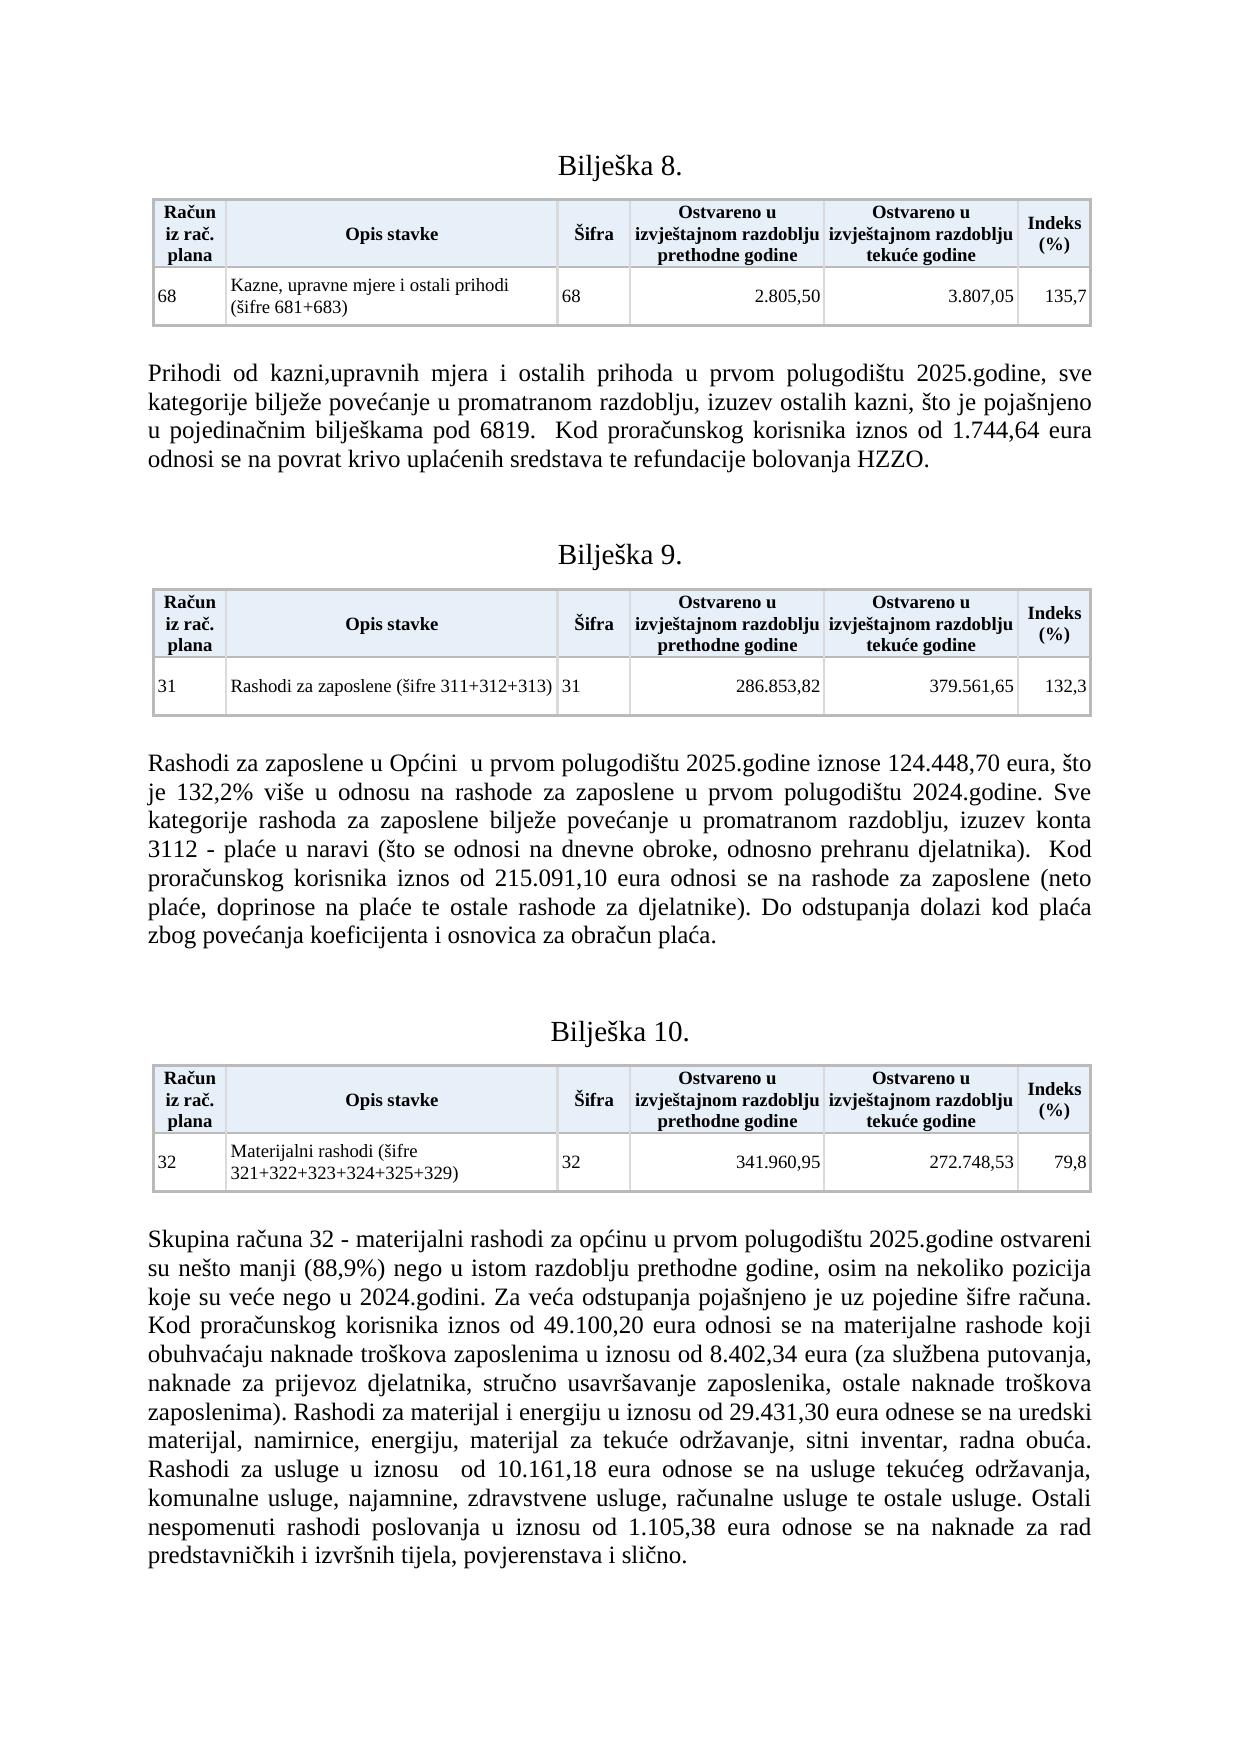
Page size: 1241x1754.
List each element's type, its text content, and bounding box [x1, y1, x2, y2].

text Bilješka 10. [148, 1014, 1093, 1047]
table_header Ostvareno u izvještajnom razdoblju tekuće godine [825, 1067, 1017, 1132]
table_header Opis stavke [227, 1067, 556, 1132]
table_header Indeks (%) [1019, 591, 1089, 656]
table_header Indeks (%) [1019, 201, 1089, 266]
table_cell 2.805,50 [631, 268, 823, 324]
table_header Račun iz rač. plana [155, 201, 225, 266]
table_header Indeks (%) [1019, 1067, 1089, 1132]
table_cell 132,3 [1019, 658, 1089, 714]
table_header Račun iz rač. plana [155, 591, 225, 656]
table_header Šifra [559, 1067, 629, 1132]
table_header Šifra [559, 201, 629, 266]
table_cell 272.748,53 [825, 1134, 1017, 1190]
table_header Ostvareno u izvještajnom razdoblju tekuće godine [825, 591, 1017, 656]
table_cell 32 [155, 1134, 225, 1190]
table_cell 79,8 [1019, 1134, 1089, 1190]
table_cell 341.960,95 [631, 1134, 823, 1190]
text Rashodi za zaposlene u Općini u prvom polugodištu 2025.godine iznose 124.448,70 eura, što je 132,2% više u odnosu na rashode za zaposlene u prvom polugodištu 2024.godine. Sve kategorije rashoda za zaposlene bilježe povećanje u promatranom razdoblju, izuzev konta 3112 - plaće u naravi (što se odnosi na dnevne obroke, odnosno prehranu djelatnika). Kod proračunskog korisnika iznos od 215.091,10 eura odnosi se na rashode za zaposlene (neto plaće, doprinose na plaće te ostale rashode za djelatnike). Do odstupanja dolazi kod plaća zbog povećanja koeficijenta i osnovica za obračun plaća. [148, 748, 1093, 949]
table_cell 31 [559, 658, 629, 714]
table_cell 3.807,05 [825, 268, 1017, 324]
text Bilješka 8. [148, 148, 1093, 181]
table_cell 68 [155, 268, 225, 324]
text Prihodi od kazni,upravnih mjera i ostalih prihoda u prvom polugodištu 2025.godine, sve kategorije bilježe povećanje u promatranom razdoblju, izuzev ostalih kazni, što je pojašnjeno u pojedinačnim bilješkama pod 6819. Kod proračunskog korisnika iznos od 1.744,64 eura odnosi se na povrat krivo uplaćenih sredstava te refundacije bolovanja HZZO. [148, 358, 1093, 473]
table_header Ostvareno u izvještajnom razdoblju tekuće godine [825, 201, 1017, 266]
table_cell 32 [559, 1134, 629, 1190]
table_cell 31 [155, 658, 225, 714]
table_cell 286.853,82 [631, 658, 823, 714]
table_header Šifra [559, 591, 629, 656]
table_cell Rashodi za zaposlene (šifre 311+312+313) [227, 658, 556, 714]
table_cell 379.561,65 [825, 658, 1017, 714]
table_header Ostvareno u izvještajnom razdoblju prethodne godine [631, 591, 823, 656]
table_cell Materijalni rashodi (šifre 321+322+323+324+325+329) [227, 1134, 556, 1190]
text Bilješka 9. [148, 537, 1093, 571]
table_cell 135,7 [1019, 268, 1089, 324]
table_cell 68 [559, 268, 629, 324]
table_header Račun iz rač. plana [155, 1067, 225, 1132]
table_header Ostvareno u izvještajnom razdoblju prethodne godine [631, 1067, 823, 1132]
text Skupina računa 32 - materijalni rashodi za općinu u prvom polugodištu 2025.godine ostvareni su nešto manji (88,9%) nego u istom razdoblju prethodne godine, osim na nekoliko pozicija koje su veće nego u 2024.godini. Za veća odstupanja pojašnjeno je uz pojedine šifre računa. Kod proračunskog korisnika iznos od 49.100,20 eura odnosi se na materijalne rashode koji obuhvaćaju naknade troškova zaposlenima u iznosu od 8.402,34 eura (za službena putovanja, naknade za prijevoz djelatnika, stručno usavršavanje zaposlenika, ostale naknade troškova zaposlenima). Rashodi za materijal i energiju u iznosu od 29.431,30 eura odnese se na uredski materijal, namirnice, energiju, materijal za tekuće održavanje, sitni inventar, radna obuća. Rashodi za usluge u iznosu od 10.161,18 eura odnose se na usluge tekućeg održavanja, komunalne usluge, najamnine, zdravstvene usluge, računalne usluge te ostale usluge. Ostali nespomenuti rashodi poslovanja u iznosu od 1.105,38 eura odnose se na naknade za rad predstavničkih i izvršnih tijela, povjerenstava i slično. [148, 1224, 1093, 1569]
table_header Ostvareno u izvještajnom razdoblju prethodne godine [631, 201, 823, 266]
table_header Opis stavke [227, 201, 556, 266]
table_header Opis stavke [227, 591, 556, 656]
table_cell Kazne, upravne mjere i ostali prihodi (šifre 681+683) [227, 268, 556, 324]
